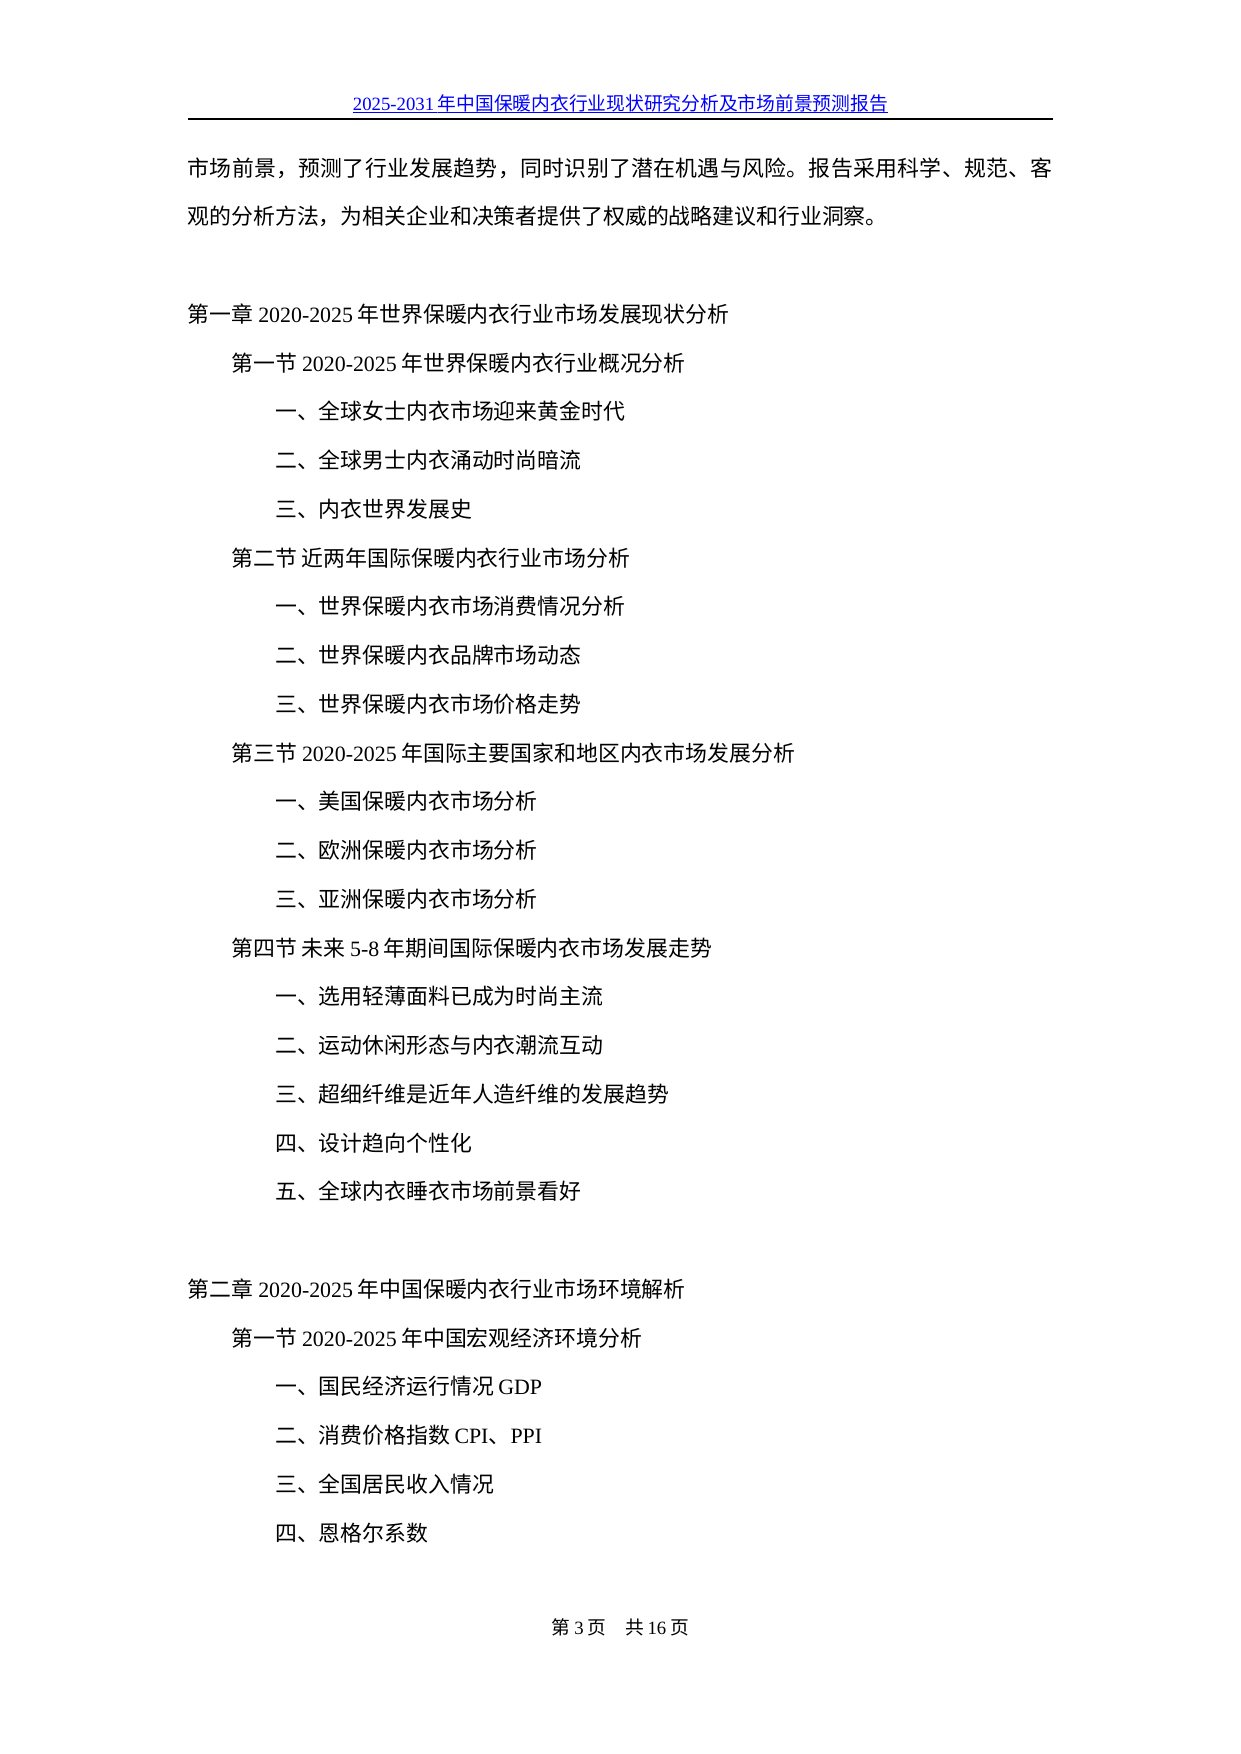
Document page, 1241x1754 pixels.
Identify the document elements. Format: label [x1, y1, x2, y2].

text [187, 150, 1053, 1548]
